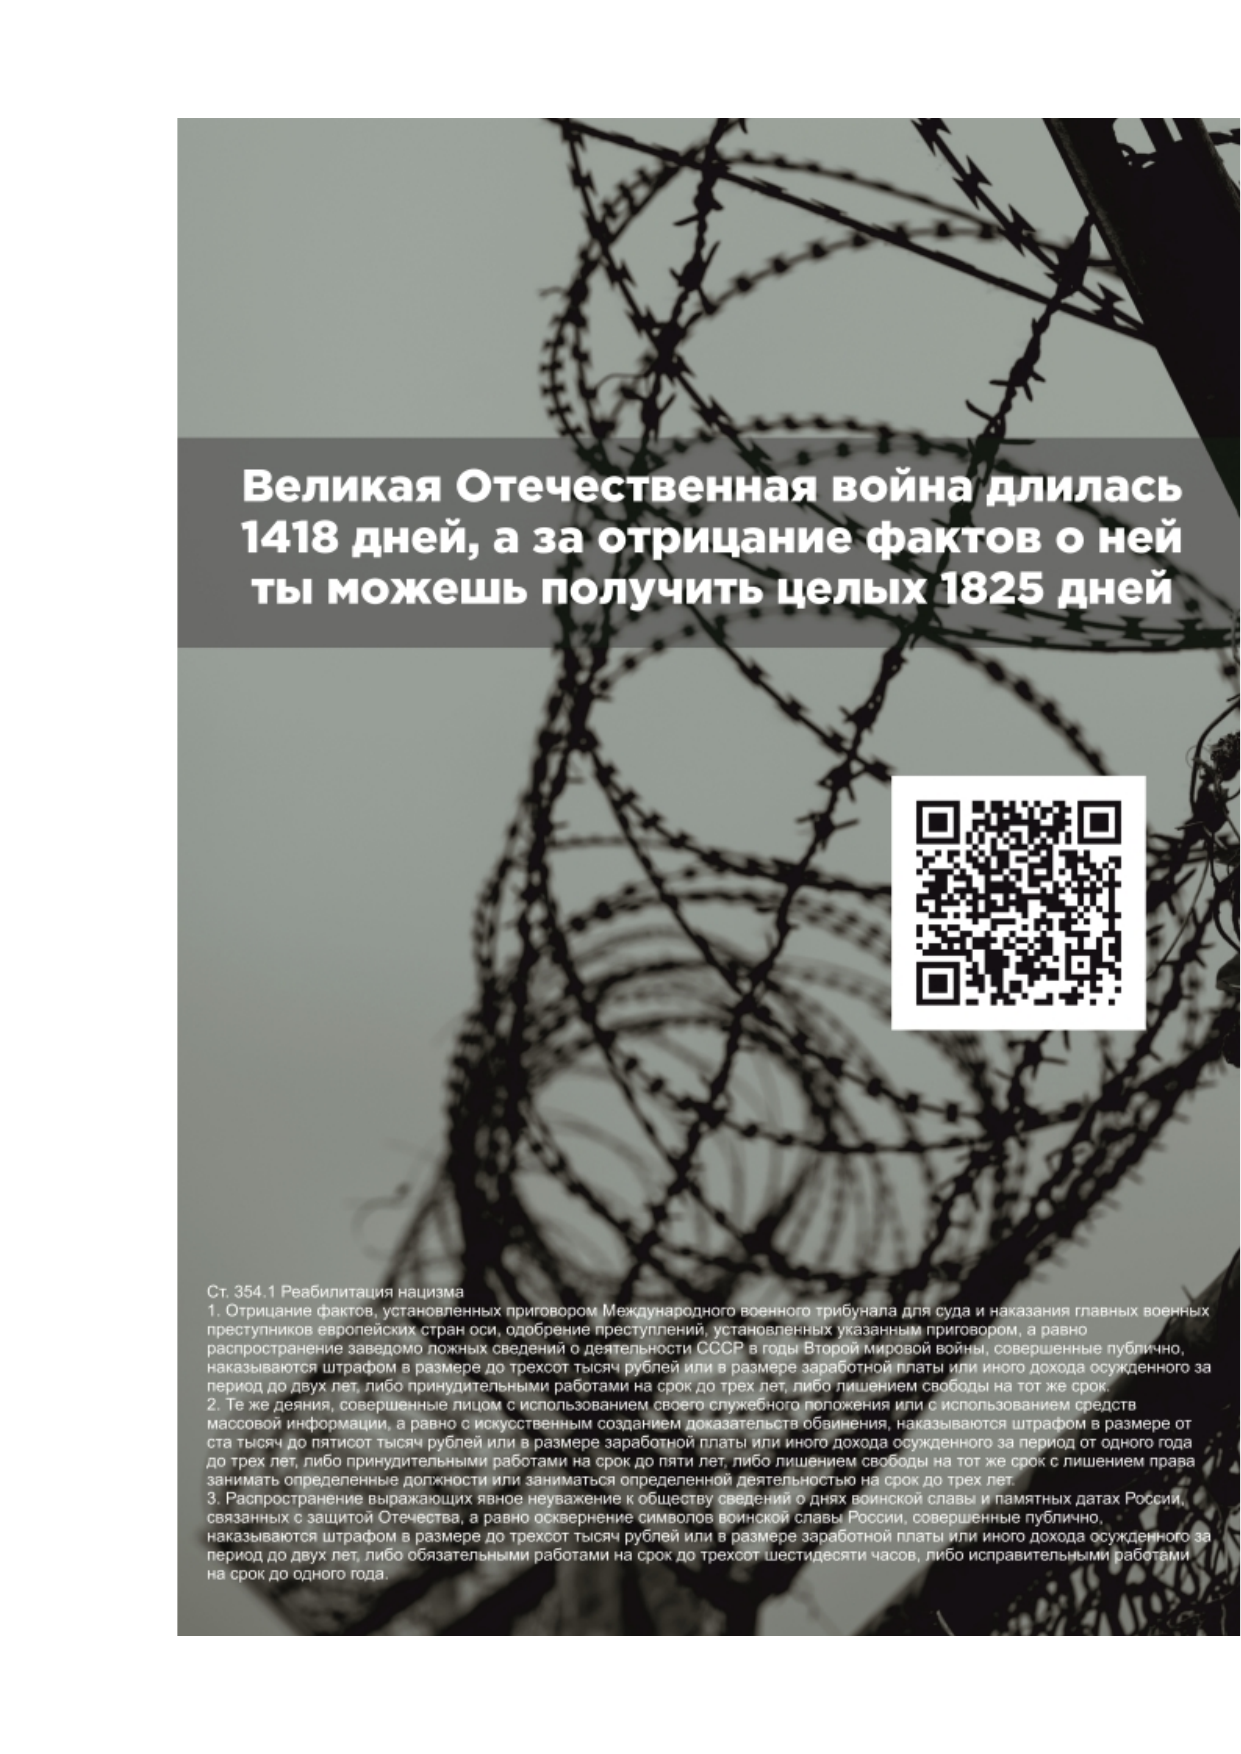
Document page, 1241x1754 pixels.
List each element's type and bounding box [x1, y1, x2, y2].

picture [177, 118, 1241, 1636]
